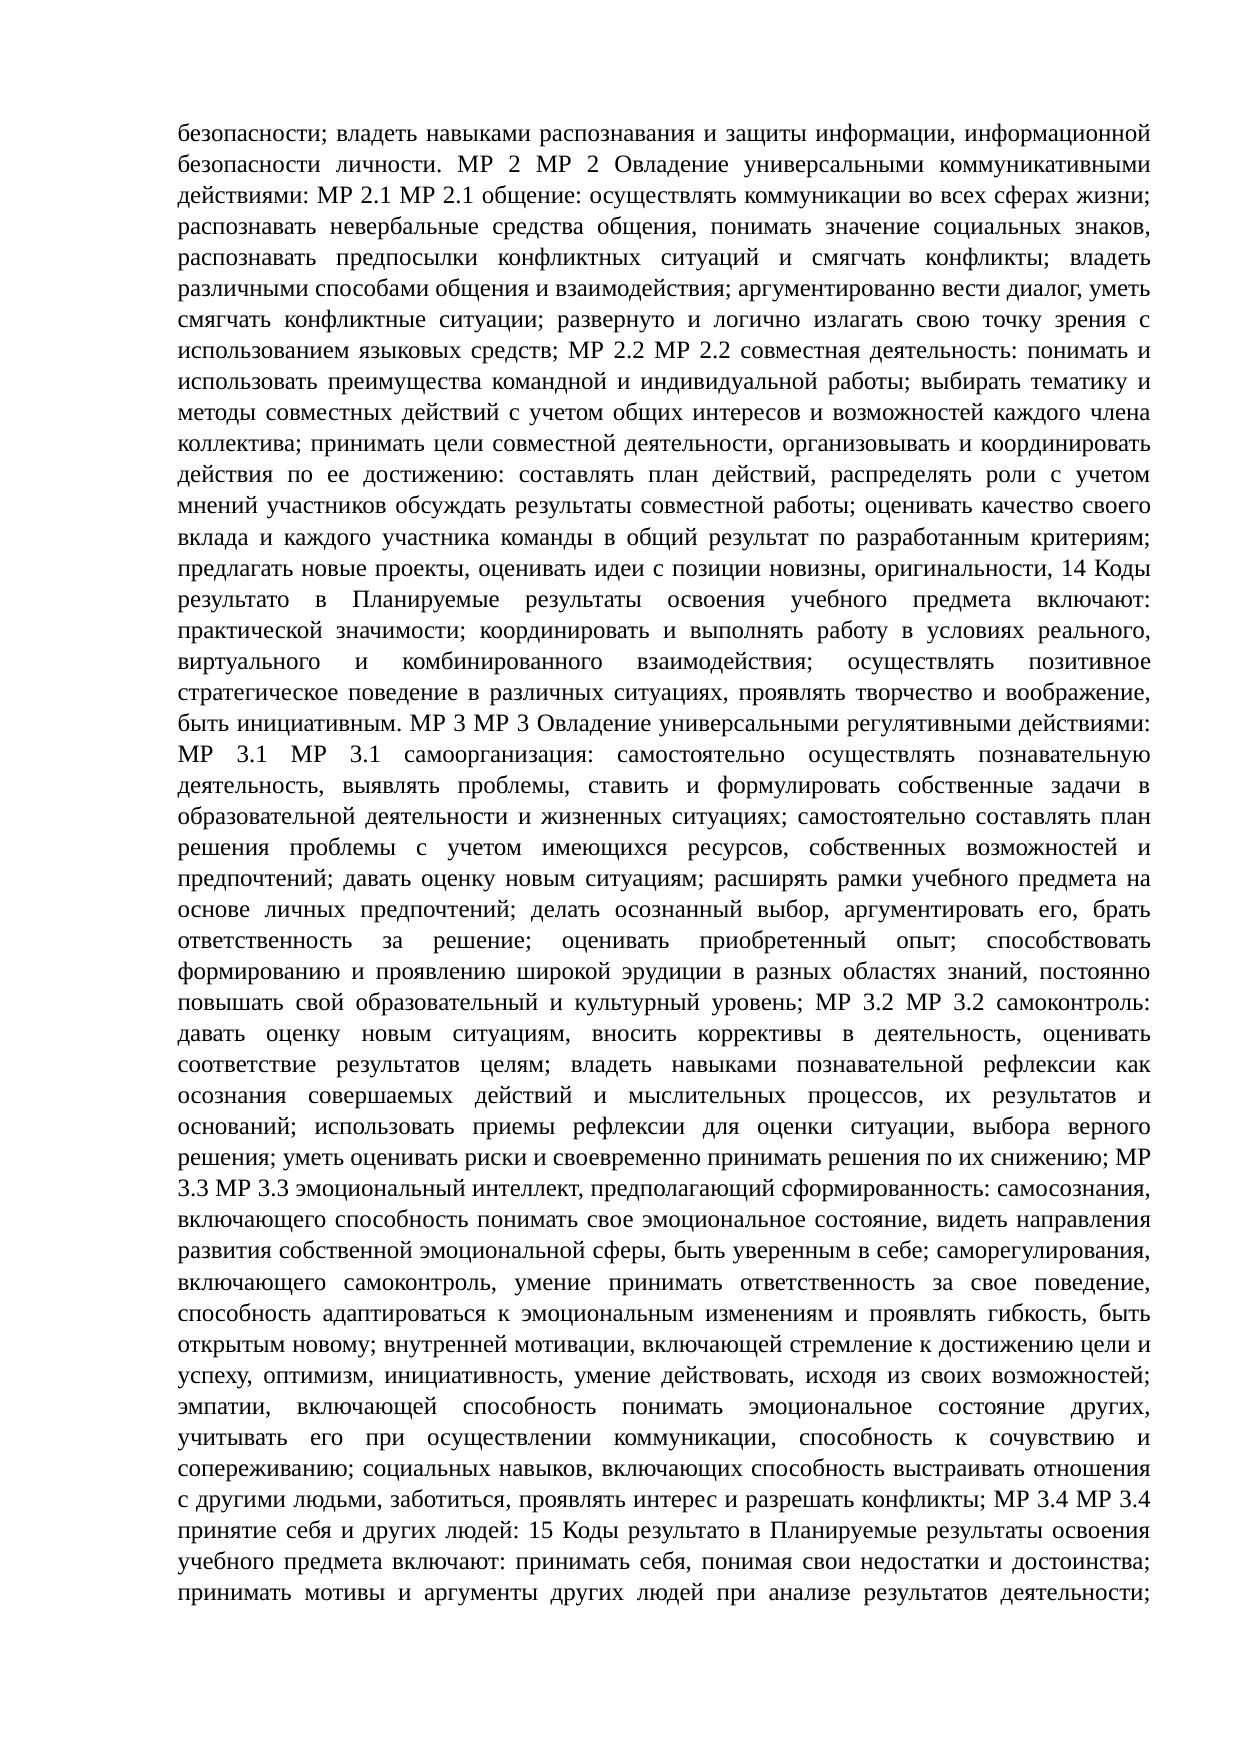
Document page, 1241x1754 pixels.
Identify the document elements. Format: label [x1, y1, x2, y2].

text [177, 118, 1152, 1606]
